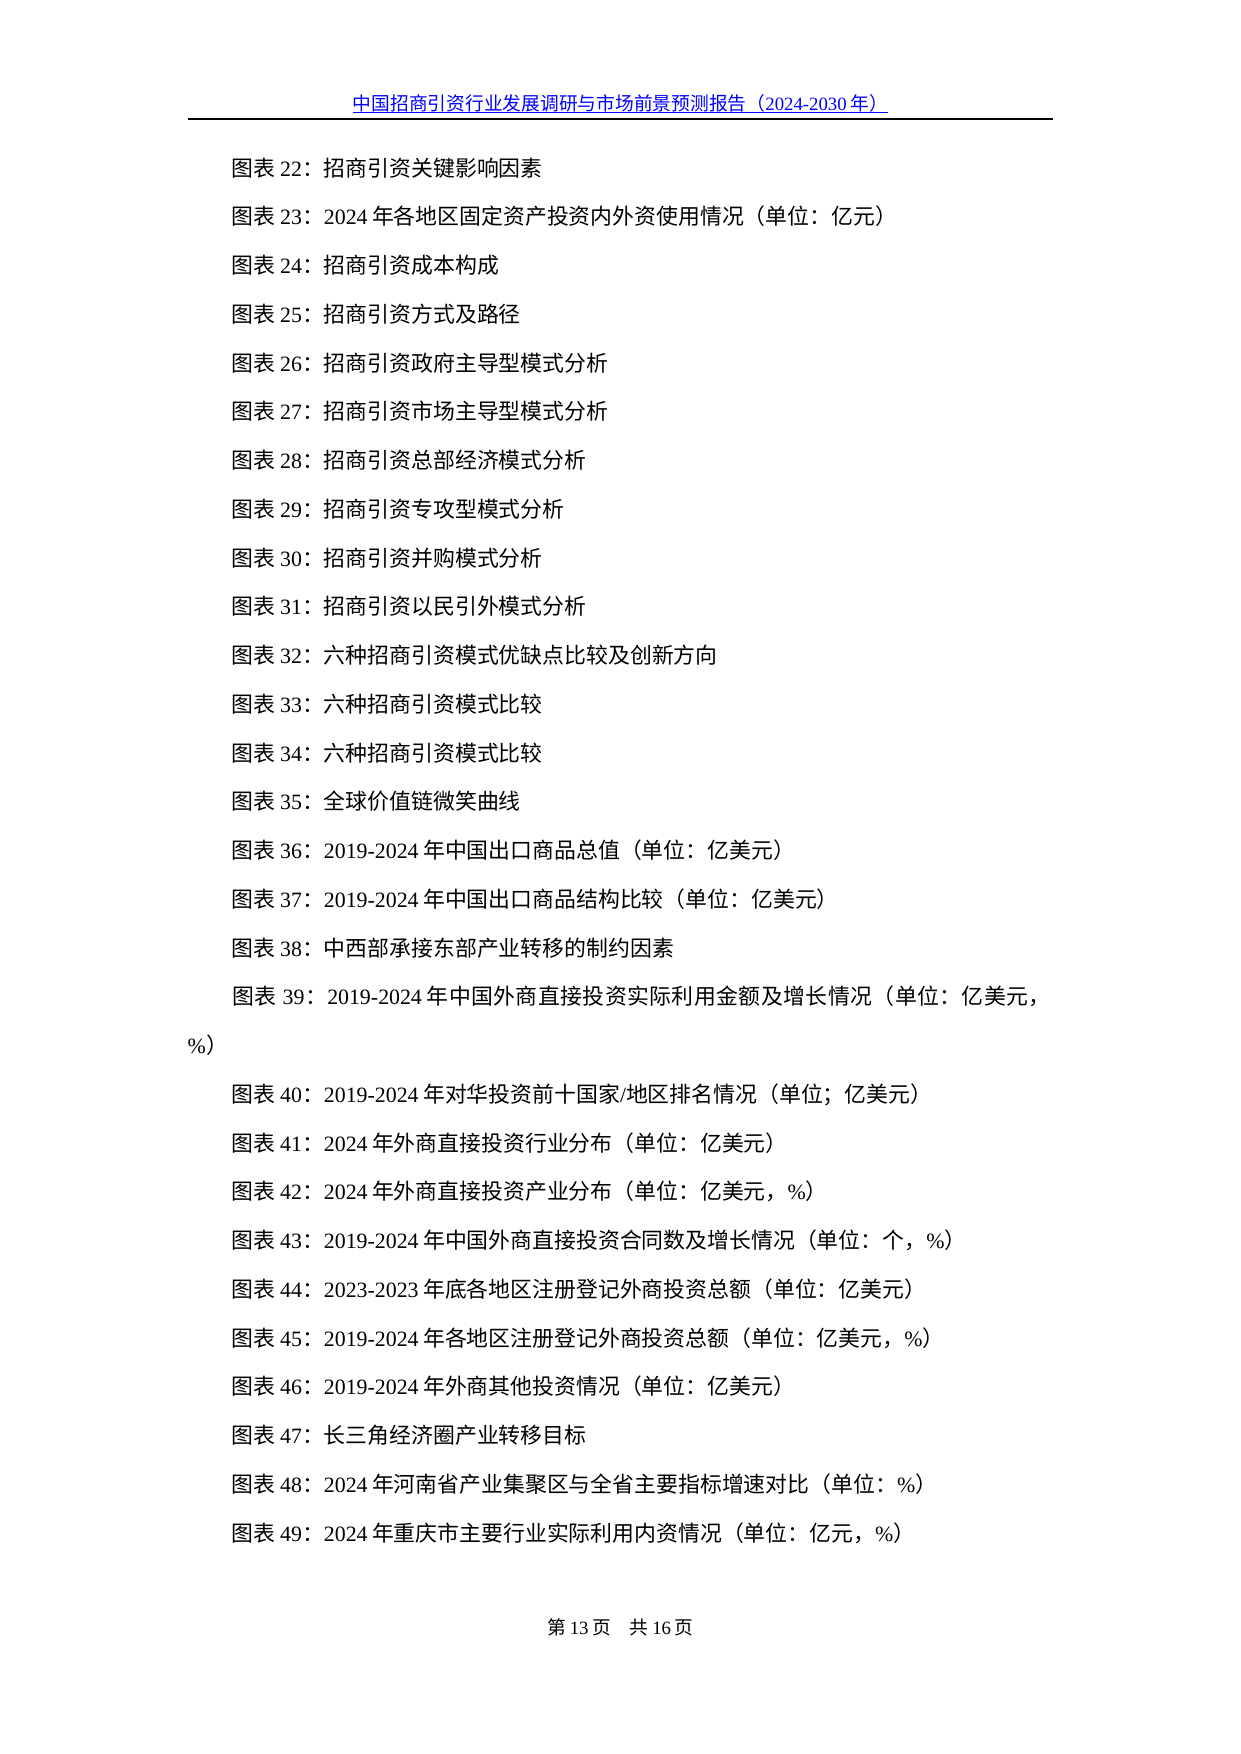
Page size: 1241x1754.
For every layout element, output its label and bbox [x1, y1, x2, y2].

text [187, 150, 1053, 1548]
